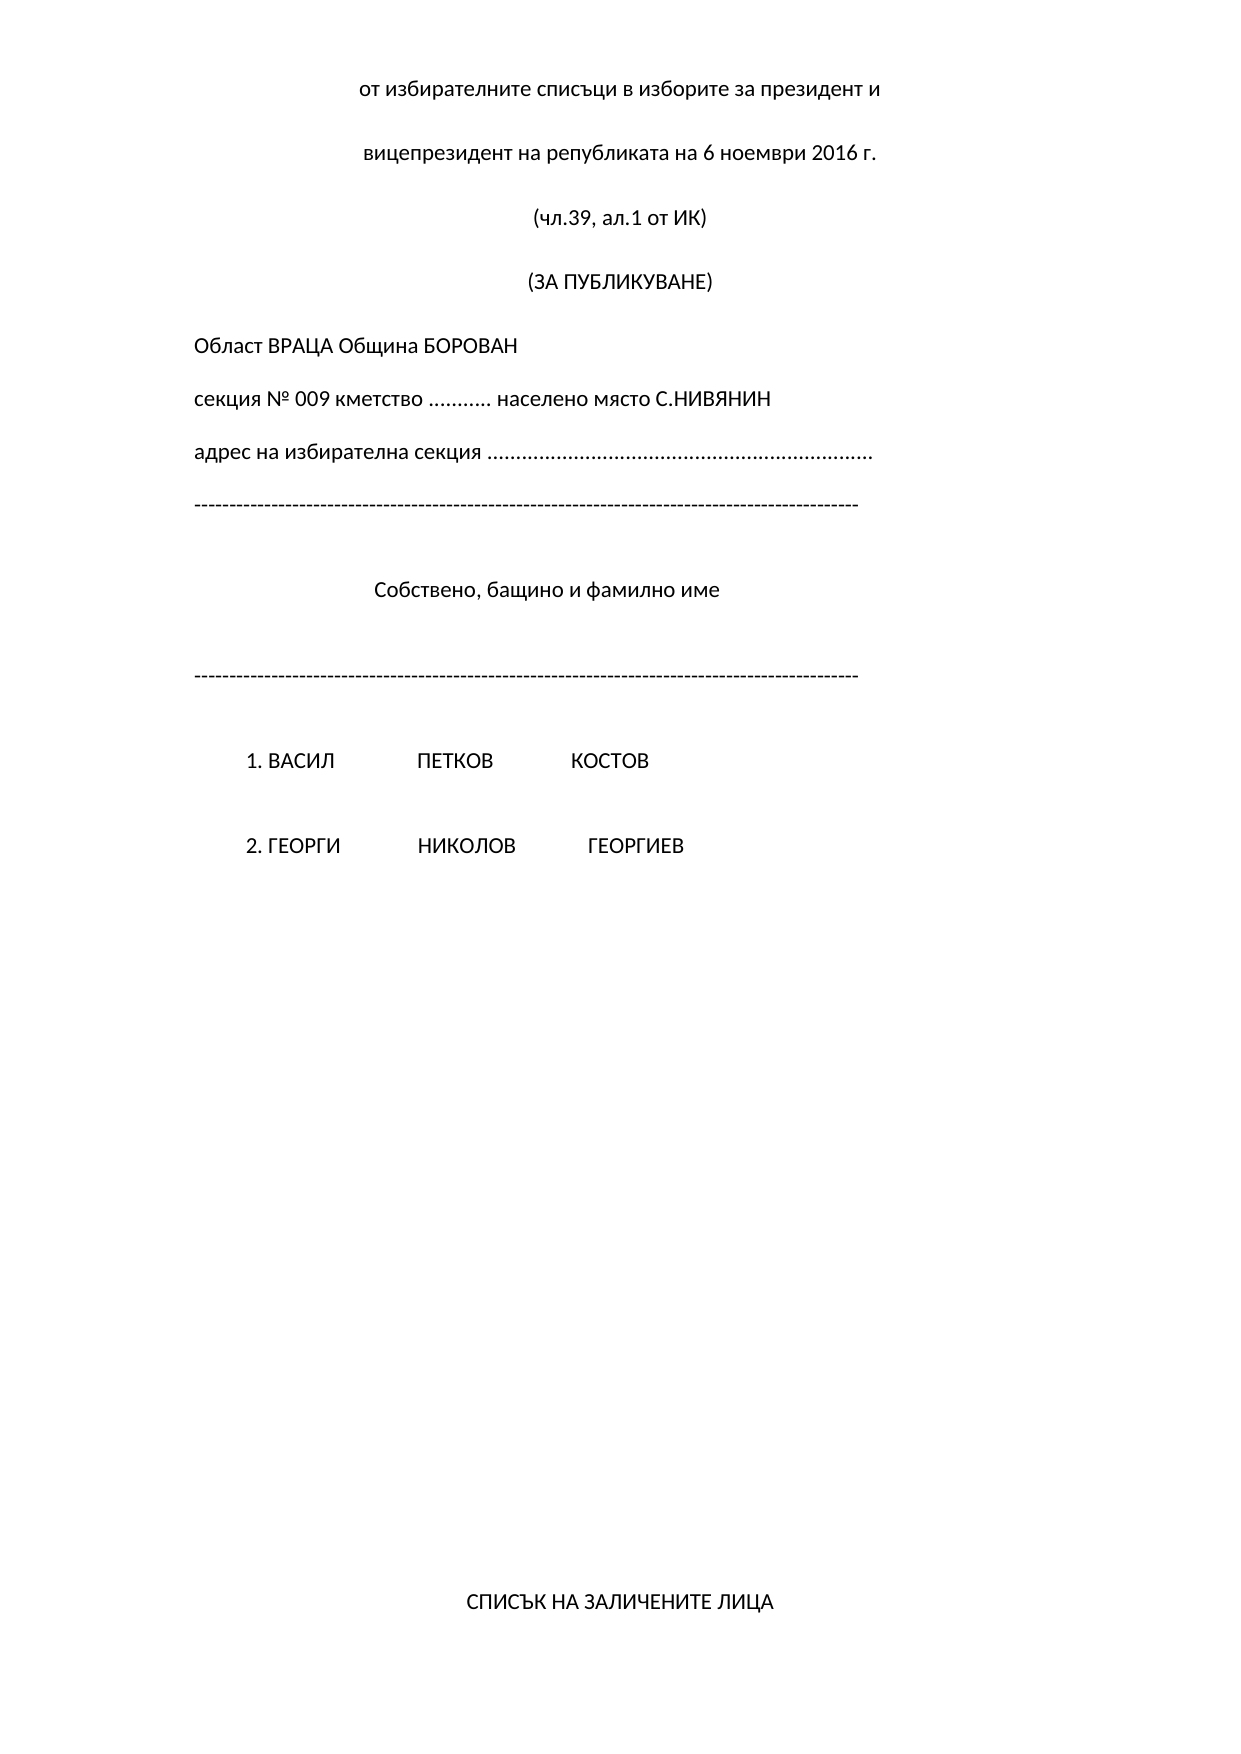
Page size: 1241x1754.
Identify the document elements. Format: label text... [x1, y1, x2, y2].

text 1. ВАСИЛ ПЕТКОВ КОСТОВ [148, 746, 1093, 806]
text вицепрезидент на републиката на 6 ноември 2016 г. [148, 138, 1093, 198]
text Собствено, бащино и фамилно име [148, 576, 1093, 636]
text адрес на избирателна секция ................................................................... [148, 437, 1093, 465]
text ----------------------------------------------------------------------------------------------- [148, 490, 1093, 551]
text СПИСЪК НА ЗАЛИЧЕНИТЕ ЛИЦА [148, 1587, 1093, 1615]
text ----------------------------------------------------------------------------------------------- [148, 661, 1093, 721]
text секция № 009 кметство ........... населено място С.НИВЯНИН [148, 384, 1093, 412]
text (чл.39, ал.1 от ИК) [148, 203, 1093, 263]
text от избирателните списъци в изборите за президент и [148, 74, 1093, 134]
text 2. ГЕОРГИ НИКОЛОВ ГЕОРГИЕВ [148, 831, 1093, 891]
text Област ВРАЦА Община БОРОВАН [148, 331, 1093, 359]
text (ЗА ПУБЛИКУВАНЕ) [148, 267, 1093, 327]
